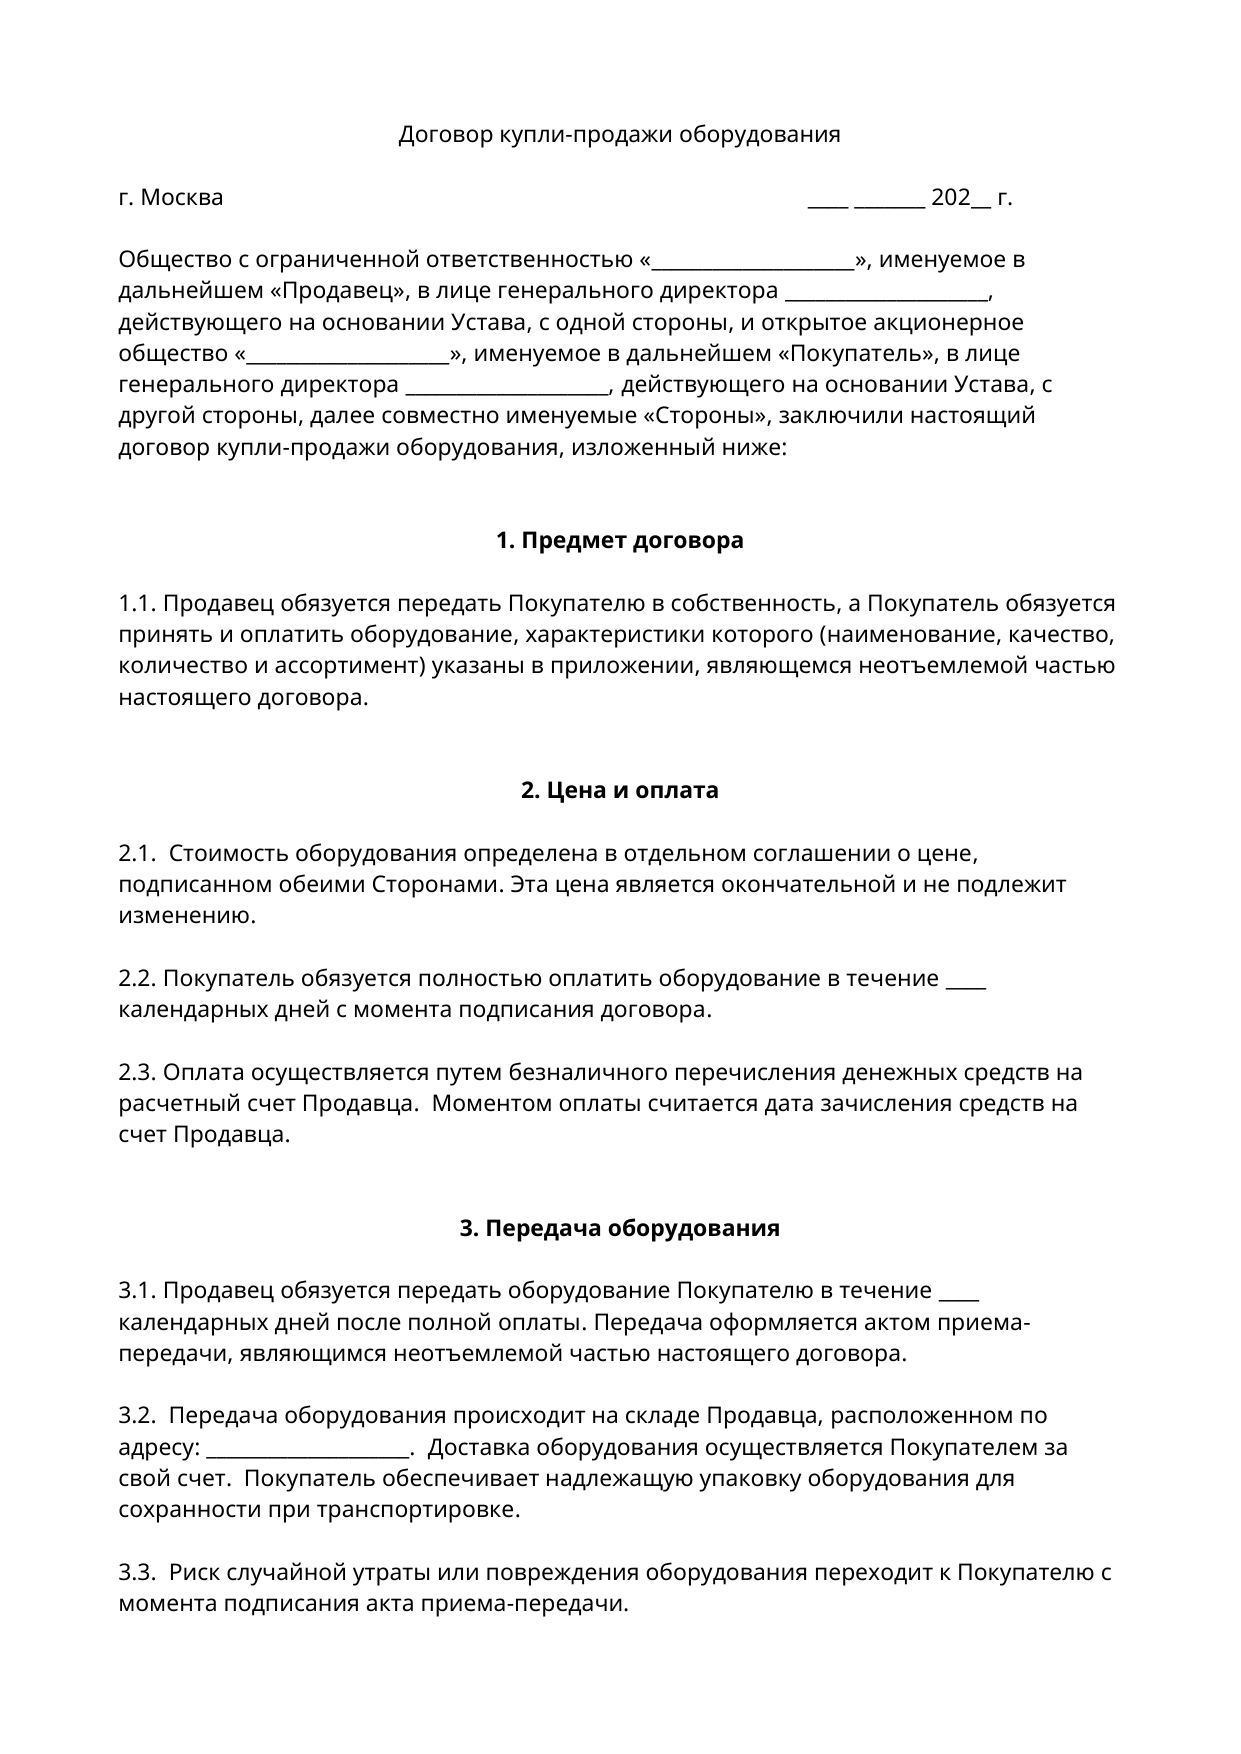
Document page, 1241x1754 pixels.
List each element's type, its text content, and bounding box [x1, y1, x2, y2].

text Общество с ограниченной ответственностью «____________________», именуемое в дальнейшем «Продавец», в лице генерального директора ____________________, действующего на основании Устава, с одной стороны, и открытое акционерное общество «____________________», именуемое в дальнейшем «Покупатель», в лице генерального директора ____________________, действующего на основании Устава, с другой стороны, далее совместно именуемые «Стороны», заключили настоящий договор купли-продажи оборудования, изложенный ниже: [118, 243, 1122, 462]
text 3. Передача оборудования [118, 1212, 1122, 1243]
text 3.2. Передача оборудования происходит на складе Продавца, расположенном по адресу: ____________________. Доставка оборудования осуществляется Покупателем за свой счет. Покупатель обеспечивает надлежащую упаковку оборудования для сохранности при транспортировке. [118, 1399, 1122, 1524]
text Договор купли-продажи оборудования [118, 118, 1122, 149]
text 2.1. Стоимость оборудования определена в отдельном соглашении о цене, подписанном обеими Сторонами. Эта цена является окончательной и не подлежит изменению. [118, 837, 1122, 931]
text 2.3. Оплата осуществляется путем безналичного перечисления денежных средств на расчетный счет Продавца. Моментом оплаты считается дата зачисления средств на счет Продавца. [118, 1056, 1122, 1149]
text 2. Цена и оплата [118, 774, 1122, 806]
text г. Москва ____ _______ 202__ г. [118, 181, 1122, 212]
text 1.1. Продавец обязуется передать Покупателю в собственность, а Покупатель обязуется принять и оплатить оборудование, характеристики которого (наименование, качество, количество и ассортимент) указаны в приложении, являющемся неотъемлемой частью настоящего договора. [118, 587, 1122, 712]
text 3.3. Риск случайной утраты или повреждения оборудования переходит к Покупателю с момента подписания акта приема-передачи. [118, 1556, 1122, 1618]
text 3.1. Продавец обязуется передать оборудование Покупателю в течение ____ календарных дней после полной оплаты. Передача оформляется актом приема-передачи, являющимся неотъемлемой частью настоящего договора. [118, 1274, 1122, 1368]
text 2.2. Покупатель обязуется полностью оплатить оборудование в течение ____ календарных дней с момента подписания договора. [118, 962, 1122, 1024]
text 1. Предмет договора [118, 524, 1122, 556]
